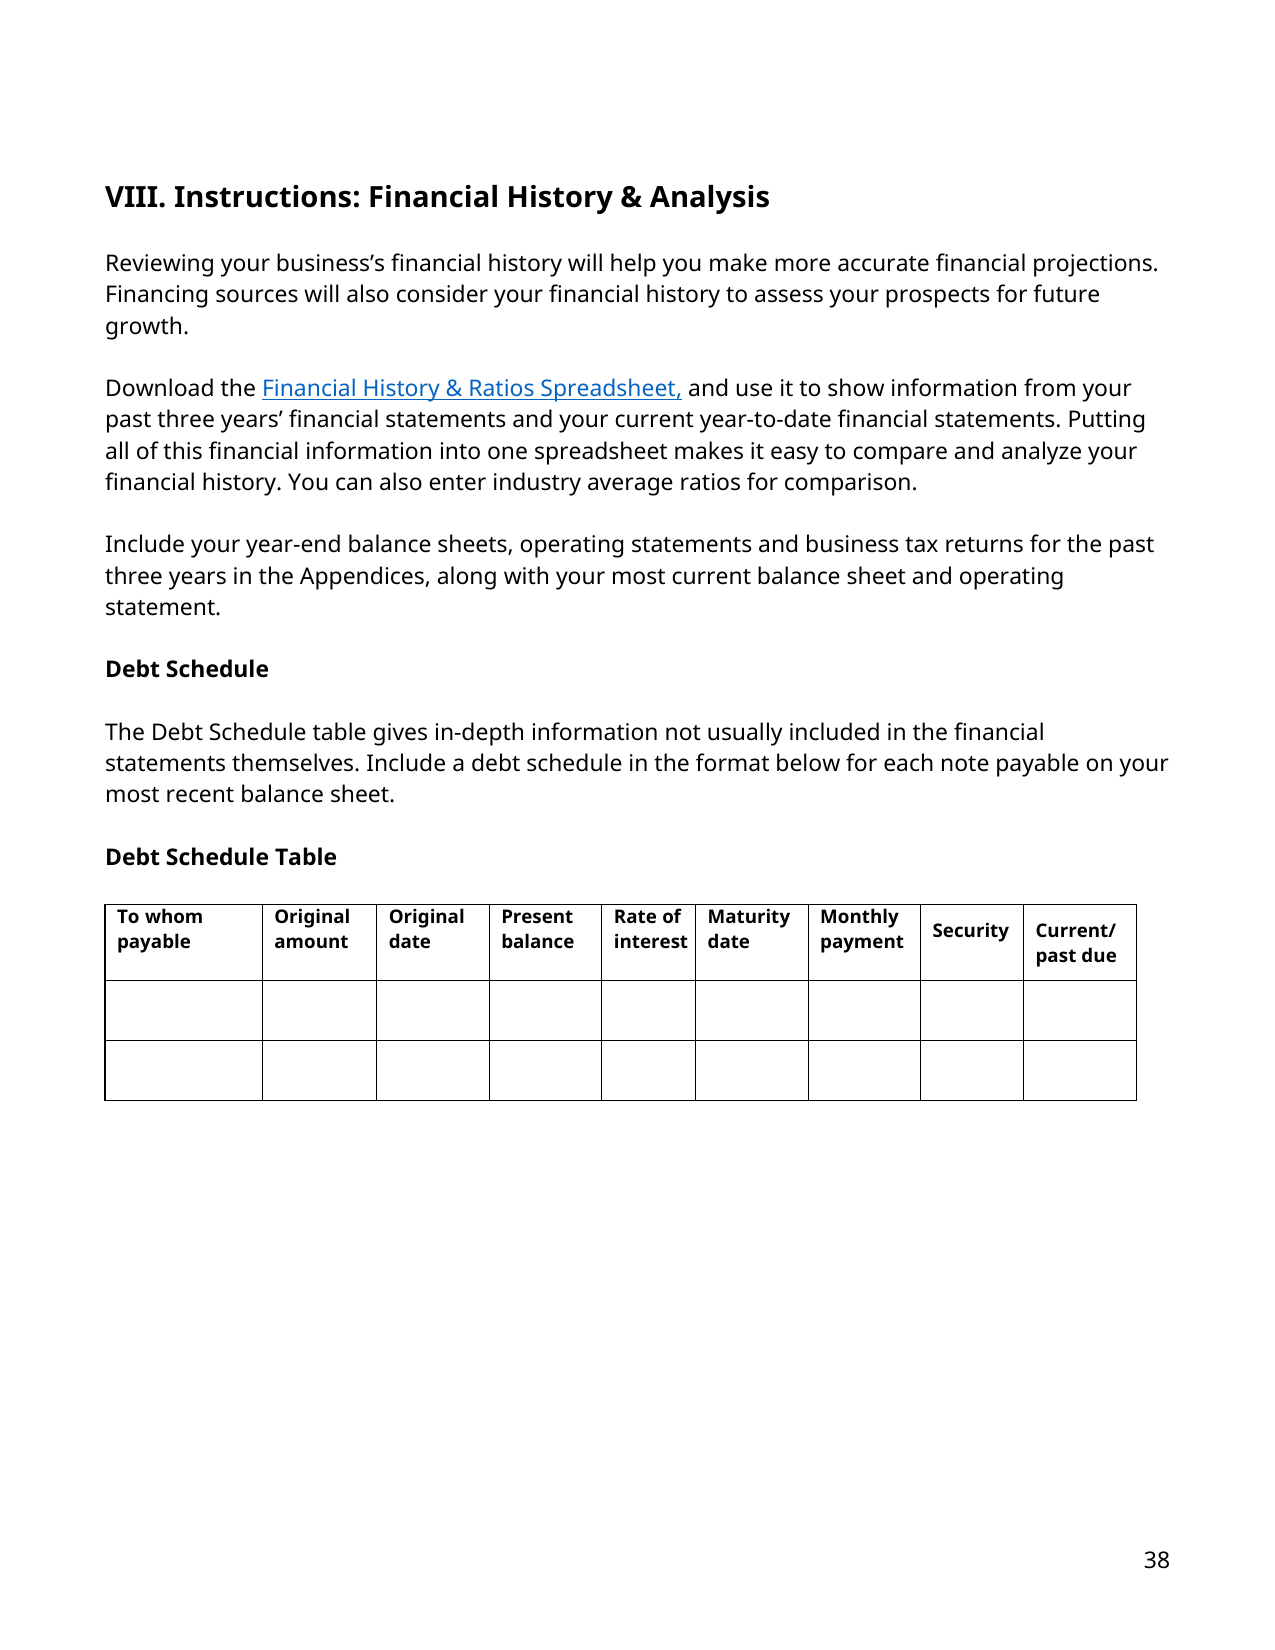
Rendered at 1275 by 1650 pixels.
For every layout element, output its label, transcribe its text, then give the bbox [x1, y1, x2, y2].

table_cell [921, 1041, 1023, 1100]
table_cell [1024, 1041, 1136, 1100]
table_cell [377, 981, 489, 1040]
text Download the Financial History & Ratios Spreadsheet, and use it to show information from your past three years’ financial statements and your current year-to-date financial statements. Putting all of this financial information into one spreadsheet makes it easy to compare and analyze your financial history. You can also enter industry average ratios for comparison. [105, 372, 1170, 497]
text The Debt Schedule table gives in-depth information not usually included in the financial statements themselves. Include a debt schedule in the format below for each note payable on your most recent balance sheet. [105, 716, 1170, 810]
subtitle VIII. Instructions: Financial History & Analysis [105, 176, 1170, 216]
text Reviewing your business’s financial history will help you make more accurate financial projections. Financing sources will also consider your financial history to assess your prospects for future growth. [105, 247, 1170, 341]
table_cell [263, 1041, 376, 1100]
table_header Monthly payment [809, 905, 920, 980]
table_cell [263, 981, 376, 1040]
table_cell [106, 1041, 262, 1100]
table_cell [602, 1041, 695, 1100]
table_header Rate of interest [602, 905, 695, 980]
table_cell [377, 1041, 489, 1100]
table_cell [809, 981, 920, 1040]
table_cell [921, 981, 1023, 1040]
table_header Maturity date [696, 905, 808, 980]
table_cell [490, 1041, 601, 1100]
table_header Security [921, 905, 1023, 980]
table_header Current/ past due [1024, 905, 1136, 980]
table_header Original amount [263, 905, 376, 980]
table_cell [602, 981, 695, 1040]
text Include your year-end balance sheets, operating statements and business tax returns for the past three years in the Appendices, along with your most current balance sheet and operating statement. [105, 528, 1170, 622]
table_cell [809, 1041, 920, 1100]
text Debt Schedule Table [105, 841, 1170, 872]
table_header To whom payable [106, 905, 262, 980]
table_cell [696, 981, 808, 1040]
table_header Present balance [490, 905, 601, 980]
table_cell [490, 981, 601, 1040]
table_cell [106, 981, 262, 1040]
table_cell [696, 1041, 808, 1100]
table_cell [1024, 981, 1136, 1040]
text Debt Schedule [105, 653, 1170, 685]
table_header Original date [377, 905, 489, 980]
